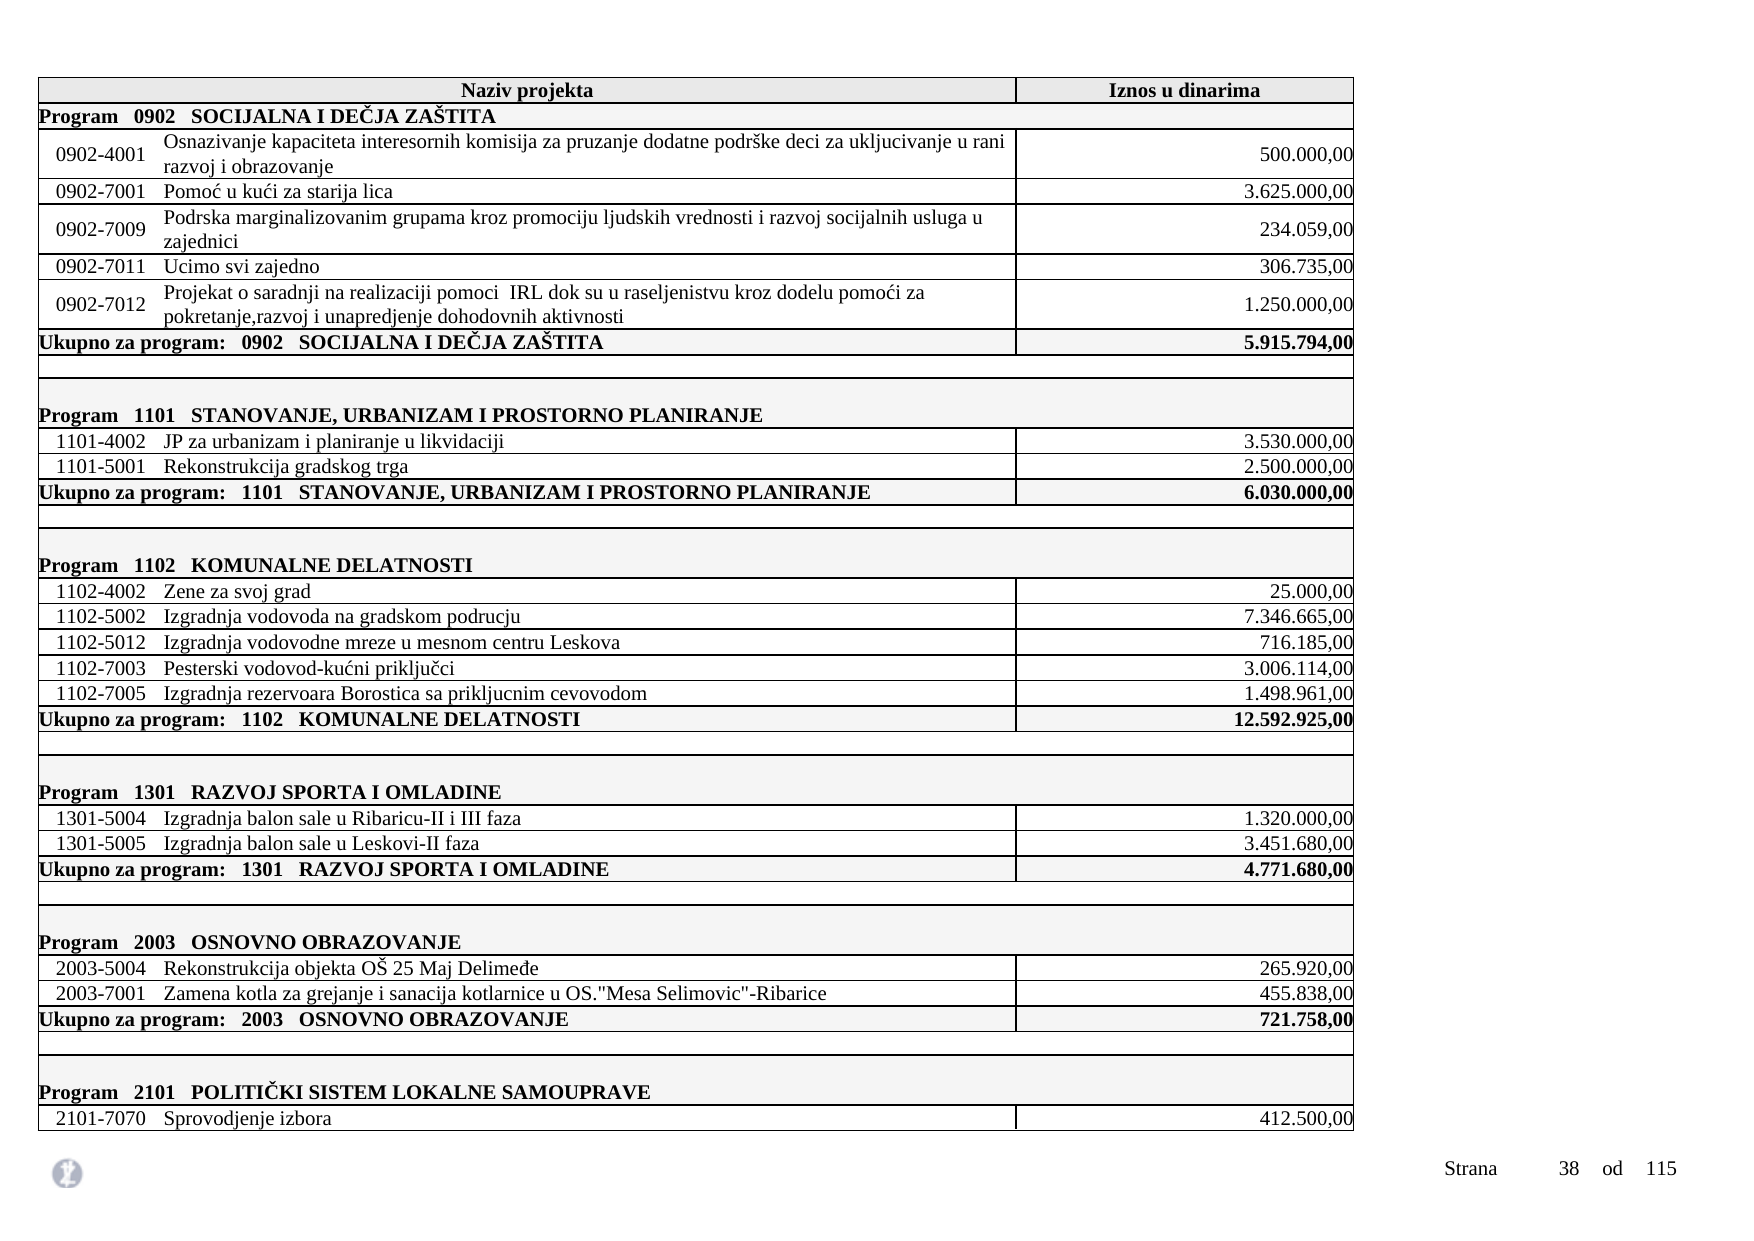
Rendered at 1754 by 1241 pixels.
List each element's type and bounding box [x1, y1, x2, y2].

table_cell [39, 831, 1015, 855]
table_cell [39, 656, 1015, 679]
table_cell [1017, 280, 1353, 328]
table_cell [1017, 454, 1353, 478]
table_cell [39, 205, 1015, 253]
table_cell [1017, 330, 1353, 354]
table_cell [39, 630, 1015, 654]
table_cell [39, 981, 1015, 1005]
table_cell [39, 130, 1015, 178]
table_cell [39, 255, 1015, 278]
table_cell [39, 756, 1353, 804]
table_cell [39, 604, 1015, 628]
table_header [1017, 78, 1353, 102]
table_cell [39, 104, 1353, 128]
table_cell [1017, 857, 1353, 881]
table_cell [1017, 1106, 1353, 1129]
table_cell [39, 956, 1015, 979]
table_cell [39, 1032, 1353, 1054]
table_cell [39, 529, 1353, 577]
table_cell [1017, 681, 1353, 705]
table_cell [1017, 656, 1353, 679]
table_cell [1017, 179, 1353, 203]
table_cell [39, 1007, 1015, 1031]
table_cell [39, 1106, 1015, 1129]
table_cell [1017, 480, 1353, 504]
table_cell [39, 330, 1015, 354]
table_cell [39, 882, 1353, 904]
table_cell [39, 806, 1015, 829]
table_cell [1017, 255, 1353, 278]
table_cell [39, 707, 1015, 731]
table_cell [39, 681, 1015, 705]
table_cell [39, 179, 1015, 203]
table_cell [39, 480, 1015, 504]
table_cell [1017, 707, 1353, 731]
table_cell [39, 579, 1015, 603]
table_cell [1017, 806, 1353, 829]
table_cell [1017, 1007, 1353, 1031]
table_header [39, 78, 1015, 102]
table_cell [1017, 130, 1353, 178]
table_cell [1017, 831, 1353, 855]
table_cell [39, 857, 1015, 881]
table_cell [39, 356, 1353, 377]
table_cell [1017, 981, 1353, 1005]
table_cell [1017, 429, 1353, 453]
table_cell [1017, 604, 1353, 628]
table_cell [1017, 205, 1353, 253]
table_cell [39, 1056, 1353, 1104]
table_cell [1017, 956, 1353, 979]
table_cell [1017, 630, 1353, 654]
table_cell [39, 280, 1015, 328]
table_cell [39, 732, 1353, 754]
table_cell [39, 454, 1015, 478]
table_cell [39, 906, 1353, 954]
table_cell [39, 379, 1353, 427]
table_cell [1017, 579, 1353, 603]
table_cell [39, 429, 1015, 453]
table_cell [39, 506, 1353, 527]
picture [48, 1155, 87, 1188]
